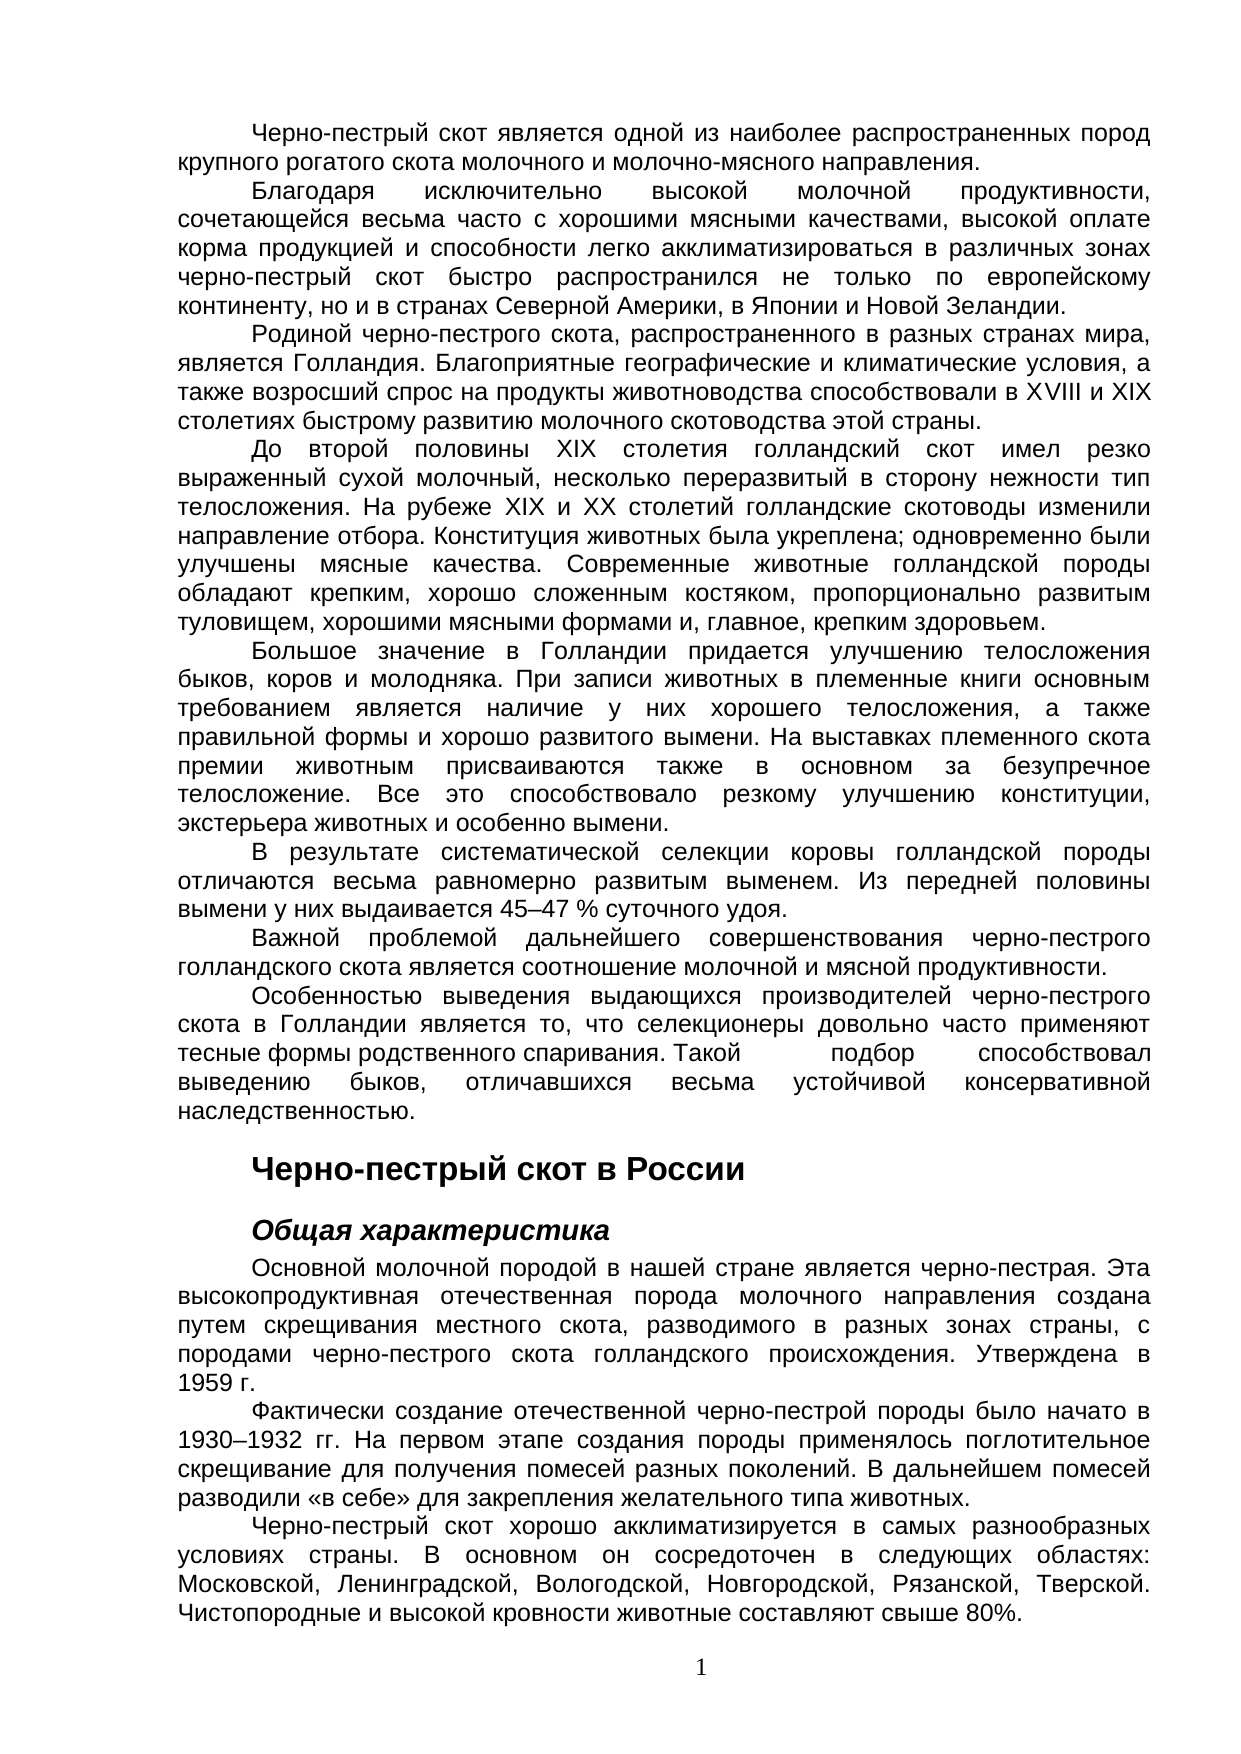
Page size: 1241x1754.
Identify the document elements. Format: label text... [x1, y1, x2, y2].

text Важной проблемой дальнейшего совершенствования черно-пестрого голландского скота является соотношение молочной и мясной продуктивности. [177, 923, 1152, 981]
text Родиной черно-пестрого скота, распространенного в разных странах мира, является Голландия. Благоприятные географические и климатические условия, а также возросший спрос на продукты животноводства способствовали в XVIII и XIX столетиях быстрому развитию молочного скотоводства этой страны. [177, 319, 1152, 434]
subtitle Общая характеристика [177, 1213, 1152, 1246]
text Черно-пестрый скот хорошо акклиматизируется в самых разнообразных условиях страны. В основном он сосредоточен в следующих областях: Московской, Ленинградской, Вологодской, Новгородской, Рязанской, Тверской. Чистопородные и высокой кровности животные составляют свыше 80%. [177, 1511, 1152, 1626]
text Большое значение в Голландии придается улучшению телосложения быков, коров и молодняка. При записи животных в племенные книги основным требованием является наличие у них хорошего телосложения, а также правильной формы и хорошо развитого вымени. На выставках племенного скота премии животным присваиваются также в основном за безупречное телосложение. Все это способствовало резкому улучшению конституции, экстерьера животных и особенно вымени. [177, 636, 1152, 837]
text Черно-пестрый скот является одной из наиболее распространенных пород крупного рогатого скота молочного и молочно-мясного направления. [177, 118, 1152, 176]
text До второй половины XIX столетия голландский скот имел резко выраженный сухой молочный, несколько переразвитый в сторону нежности тип телосложения. На рубеже XIX и XX столетий голландские скотоводы изменили направление отбора. Конституция животных была укреплена; одновременно были улучшены мясные качества. Современные животные голландской породы обладают крепким, хорошо сложенным костяком, пропорционально развитым туловищем, хорошими мясными формами и, главное, крепким здоровьем. [177, 434, 1152, 636]
text Фактически создание отечественной черно-пестрой породы было начато в 1930–1932 гг. На первом этапе создания породы применялось поглотительное скрещивание для получения помесей разных поколений. В дальнейшем помесей разводили «в себе» для закрепления желательного типа животных. [177, 1396, 1152, 1511]
text Благодаря исключительно высокой молочной продуктивности, сочетающейся весьма часто с хорошими мясными качествами, высокой оплате корма продукцией и способности легко акклиматизироваться в различных зонах черно-пестрый скот быстро распространился не только по европейскому континенту, но и в странах Северной Америки, в Японии и Новой Зеландии. [177, 176, 1152, 319]
text Основной молочной породой в нашей стране является черно-пестрая. Эта высокопродуктивная отечественная порода молочного направления создана путем скрещивания местного скота, разводимого в разных зонах страны, с породами черно-пестрого скота голландского происхождения. Утверждена в 1959 г. [177, 1253, 1152, 1396]
text Особенностью выведения выдающихся производителей черно-пестрого скота в Голландии является то, что селекционеры довольно часто применяют тесные формы родственного спаривания. Такой подбор способствовал выведению быков, отличавшихся весьма устойчивой консервативной наследственностью. [177, 981, 1152, 1124]
text В результате систематической селекции коровы голландской породы отличаются весьма равномерно развитым выменем. Из передней половины вымени у них выдаивается 45–47 % суточного удоя. [177, 837, 1152, 923]
subtitle Черно-пестрый скот в России [177, 1149, 1152, 1188]
